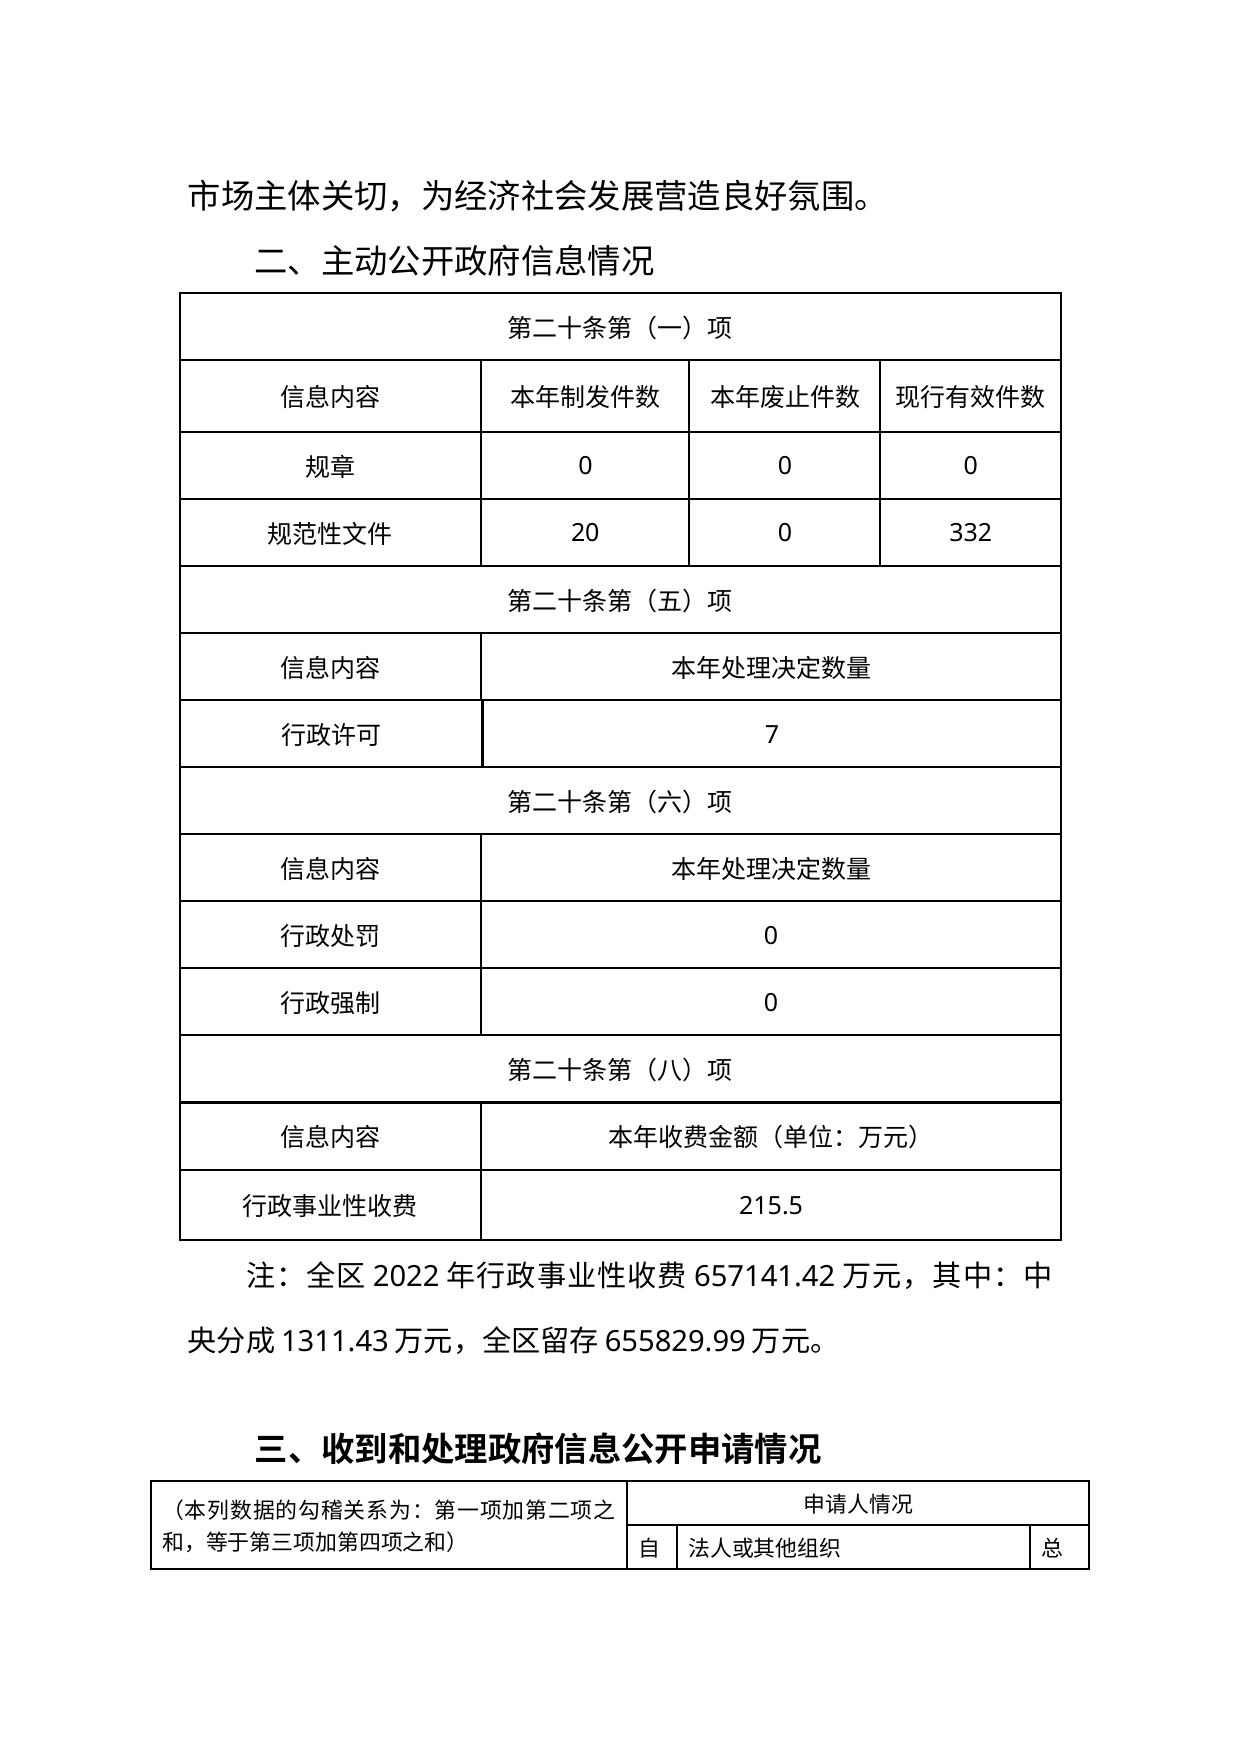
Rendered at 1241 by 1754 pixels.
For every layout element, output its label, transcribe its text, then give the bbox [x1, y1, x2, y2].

table_cell 7 [484, 701, 1060, 766]
table_cell 0 [482, 902, 1060, 967]
table_cell 行政处罚 [181, 902, 480, 967]
table_cell 信息内容 [181, 634, 480, 699]
table_cell 0 [881, 433, 1060, 498]
table_cell 第二十条第（五）项 [181, 567, 1060, 632]
text 三、收到和处理政府信息公开申请情况 [187, 1415, 1053, 1480]
table_cell 0 [482, 969, 1060, 1034]
table_cell 0 [690, 500, 879, 565]
text 注：全区2022年行政事业性收费657141.42万元，其中：中央分成1311.43万元，全区留存655829.99万元。 [187, 1241, 1053, 1371]
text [187, 162, 1053, 227]
table_cell 0 [482, 433, 688, 498]
table_cell 本年处理决定数量 [482, 634, 1060, 699]
table_header 第二十条第（一）项 [181, 294, 1060, 359]
table_cell 20 [482, 500, 688, 565]
table_cell 第二十条第（六）项 [181, 768, 1060, 833]
table_cell 行政许可 [181, 701, 481, 766]
table_header 申请人情况 [628, 1482, 1088, 1524]
table_header （本列数据的勾稽关系为：第一项加第二项之和，等于第三项加第四项之和） [152, 1482, 626, 1568]
table_cell 215.5 [482, 1171, 1060, 1239]
table_cell 规范性文件 [181, 500, 480, 565]
table_cell 总计 [1031, 1526, 1088, 1568]
table_cell 规章 [181, 433, 480, 498]
table_cell 法人或其他组织 [678, 1526, 1029, 1568]
table_cell 0 [690, 433, 879, 498]
text 二、主动公开政府信息情况 [187, 227, 1053, 292]
table_cell 行政事业性收费 [181, 1171, 480, 1239]
table_cell 本年收费金额（单位：万元） [482, 1104, 1060, 1168]
table_cell 332 [881, 500, 1060, 565]
table_cell 信息内容 [181, 1104, 480, 1168]
table_cell 自然人 [628, 1526, 676, 1568]
table_cell 信息内容 [181, 835, 480, 900]
table_cell 行政强制 [181, 969, 480, 1034]
table_cell 本年处理决定数量 [482, 835, 1060, 900]
table_cell 第二十条第（八）项 [181, 1036, 1060, 1101]
table_cell 本年制发件数 [482, 361, 688, 431]
table_cell 本年废止件数 [690, 361, 879, 431]
table_cell 现行有效件数 [881, 361, 1060, 431]
table_cell 信息内容 [181, 361, 480, 431]
